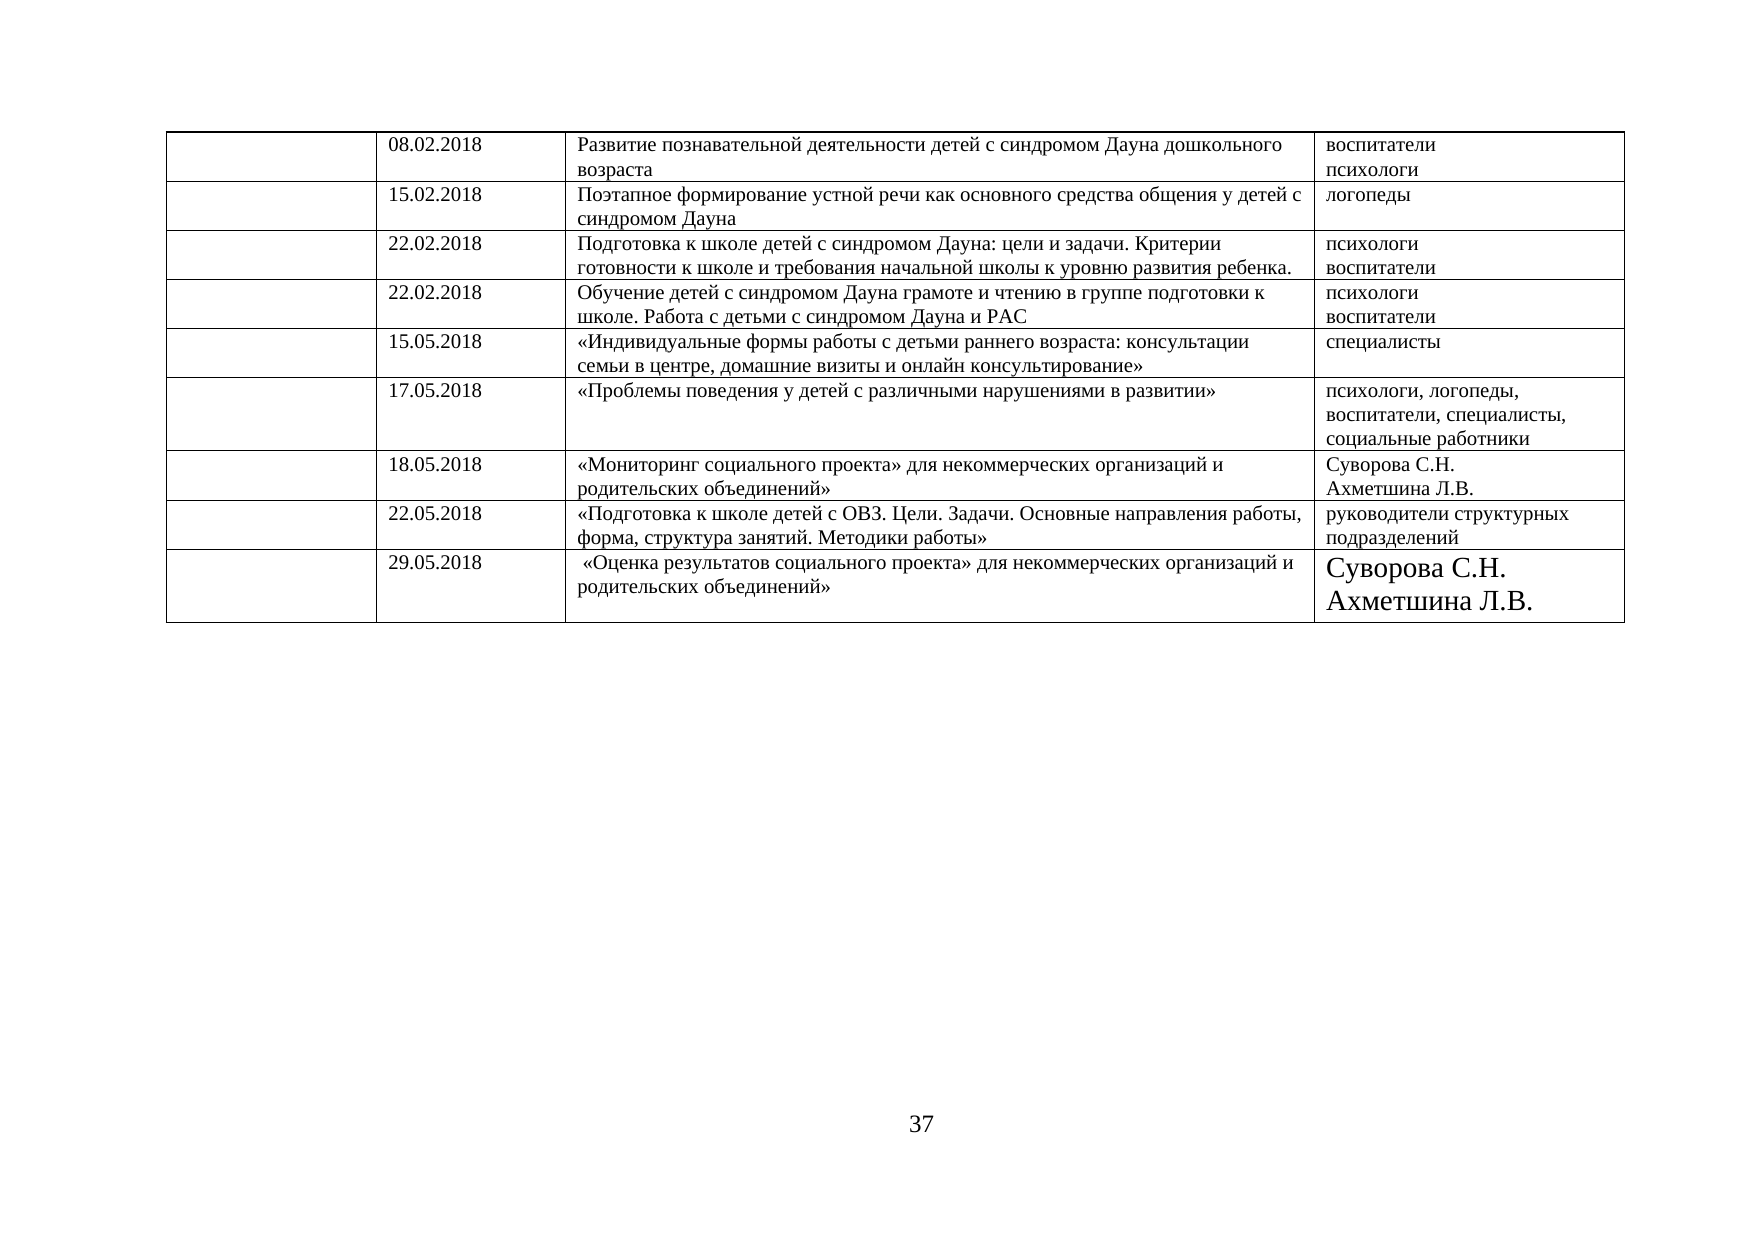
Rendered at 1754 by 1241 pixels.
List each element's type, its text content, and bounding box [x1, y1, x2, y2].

table_cell «Мониторинг социального проекта» для некоммерческих организаций и родительских объединений» [566, 451, 1314, 499]
table_cell [167, 501, 376, 549]
table_cell Суворова С.Н. Ахметшина Л.В. [1315, 550, 1624, 622]
table_cell психологи, логопеды, воспитатели, специалисты, социальные работники [1315, 378, 1624, 450]
table_cell психологи воспитатели [1315, 231, 1624, 279]
table_cell Суворова С.Н. Ахметшина Л.В. [1315, 451, 1624, 499]
table_cell «Подготовка к школе детей с ОВЗ. Цели. Задачи. Основные направления работы, форма, структура занятий. Методики работы» [566, 501, 1314, 549]
table_cell Развитие познавательной деятельности детей с синдромом Дауна дошкольного возраста [566, 133, 1314, 181]
table_cell 22.02.2018 [377, 231, 565, 279]
table_cell 18.05.2018 [377, 451, 565, 499]
table_cell [167, 329, 376, 377]
table_cell Поэтапное формирование устной речи как основного средства общения у детей с синдромом Дауна [566, 182, 1314, 230]
table_cell 15.05.2018 [377, 329, 565, 377]
table_cell «Проблемы поведения у детей с различными нарушениями в развитии» [566, 378, 1314, 450]
table_cell Подготовка к школе детей с синдромом Дауна: цели и задачи. Критерии готовности к школе и требования начальной школы к уровню развития ребенка. [566, 231, 1314, 279]
table_cell «Оценка результатов социального проекта» для некоммерческих организаций и родительских объединений» [566, 550, 1314, 622]
table_cell 22.02.2018 [377, 280, 565, 328]
table_cell 17.05.2018 [377, 378, 565, 450]
table_cell Обучение детей с синдромом Дауна грамоте и чтению в группе подготовки к школе. Работа с детьми с синдромом Дауна и РАС [566, 280, 1314, 328]
table_cell 15.02.2018 [377, 182, 565, 230]
table_cell [167, 182, 376, 230]
table_cell [167, 231, 376, 279]
table_cell [167, 451, 376, 499]
table_cell психологи воспитатели [1315, 280, 1624, 328]
table_cell логопеды [1315, 182, 1624, 230]
table_cell специалисты [1315, 329, 1624, 377]
table_cell 29.05.2018 [377, 550, 565, 622]
table_cell воспитатели психологи [1315, 133, 1624, 181]
table_cell [167, 378, 376, 450]
table_cell руководители структурных подразделений [1315, 501, 1624, 549]
table_cell [167, 550, 376, 622]
table_cell [167, 133, 376, 181]
table_cell «Индивидуальные формы работы с детьми раннего возраста: консультации семьи в центре, домашние визиты и онлайн консультирование» [566, 329, 1314, 377]
table_cell [167, 280, 376, 328]
table_cell 22.05.2018 [377, 501, 565, 549]
table_cell 08.02.2018 [377, 133, 565, 181]
